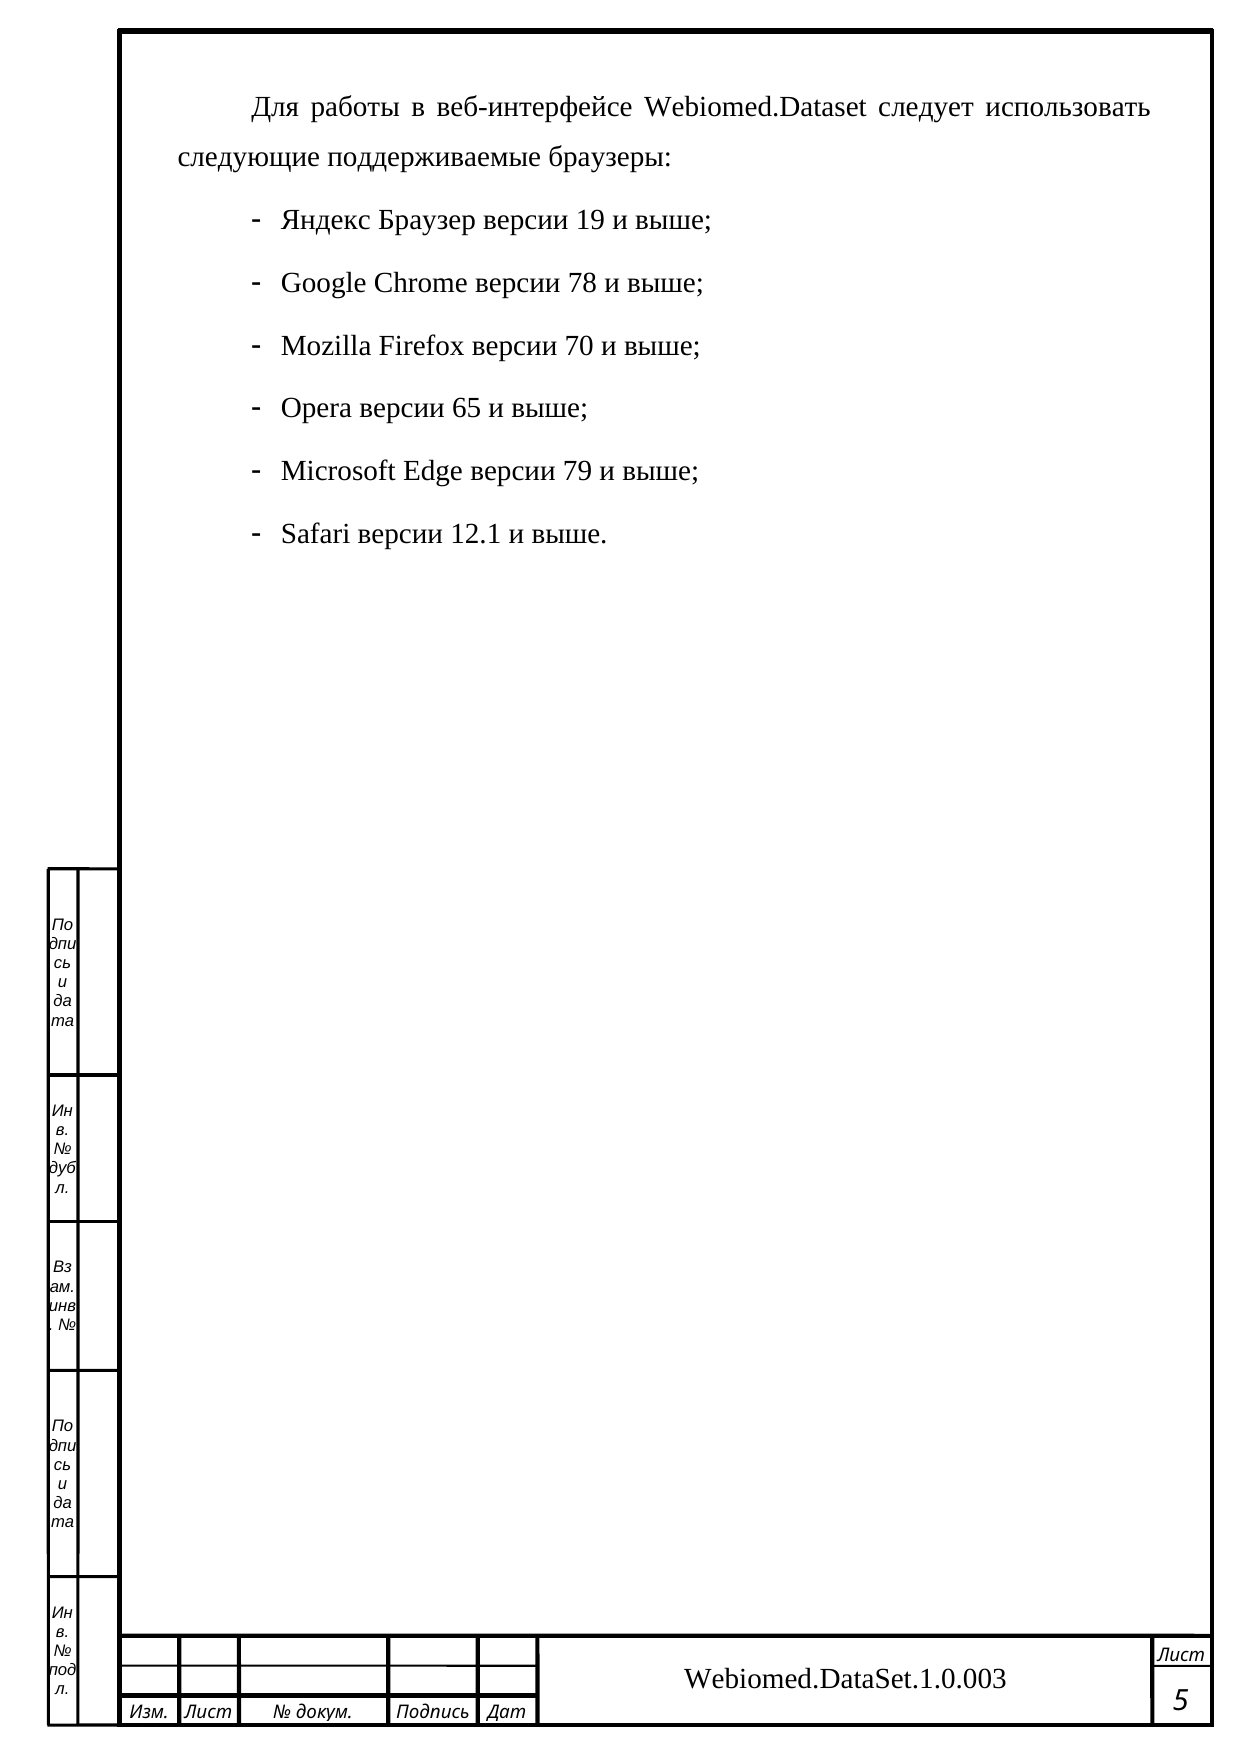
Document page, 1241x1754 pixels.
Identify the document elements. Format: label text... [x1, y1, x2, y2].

list Яндекс Браузер версии 19 и выше; [251, 202, 1152, 235]
list Google Chrome версии 78 и выше; [251, 265, 1152, 298]
list Safari версии 12.1 и выше. [251, 516, 1152, 550]
text Для работы в веб-интерфейсе Webiomed.Dataset следует использовать следующие поддерживаемые браузеры: [177, 89, 1152, 172]
list Opera версии 65 и выше; [251, 391, 1152, 424]
list Microsoft Edge версии 79 и выше; [251, 453, 1152, 487]
list Mozilla Firefox версии 70 и выше; [251, 328, 1152, 361]
